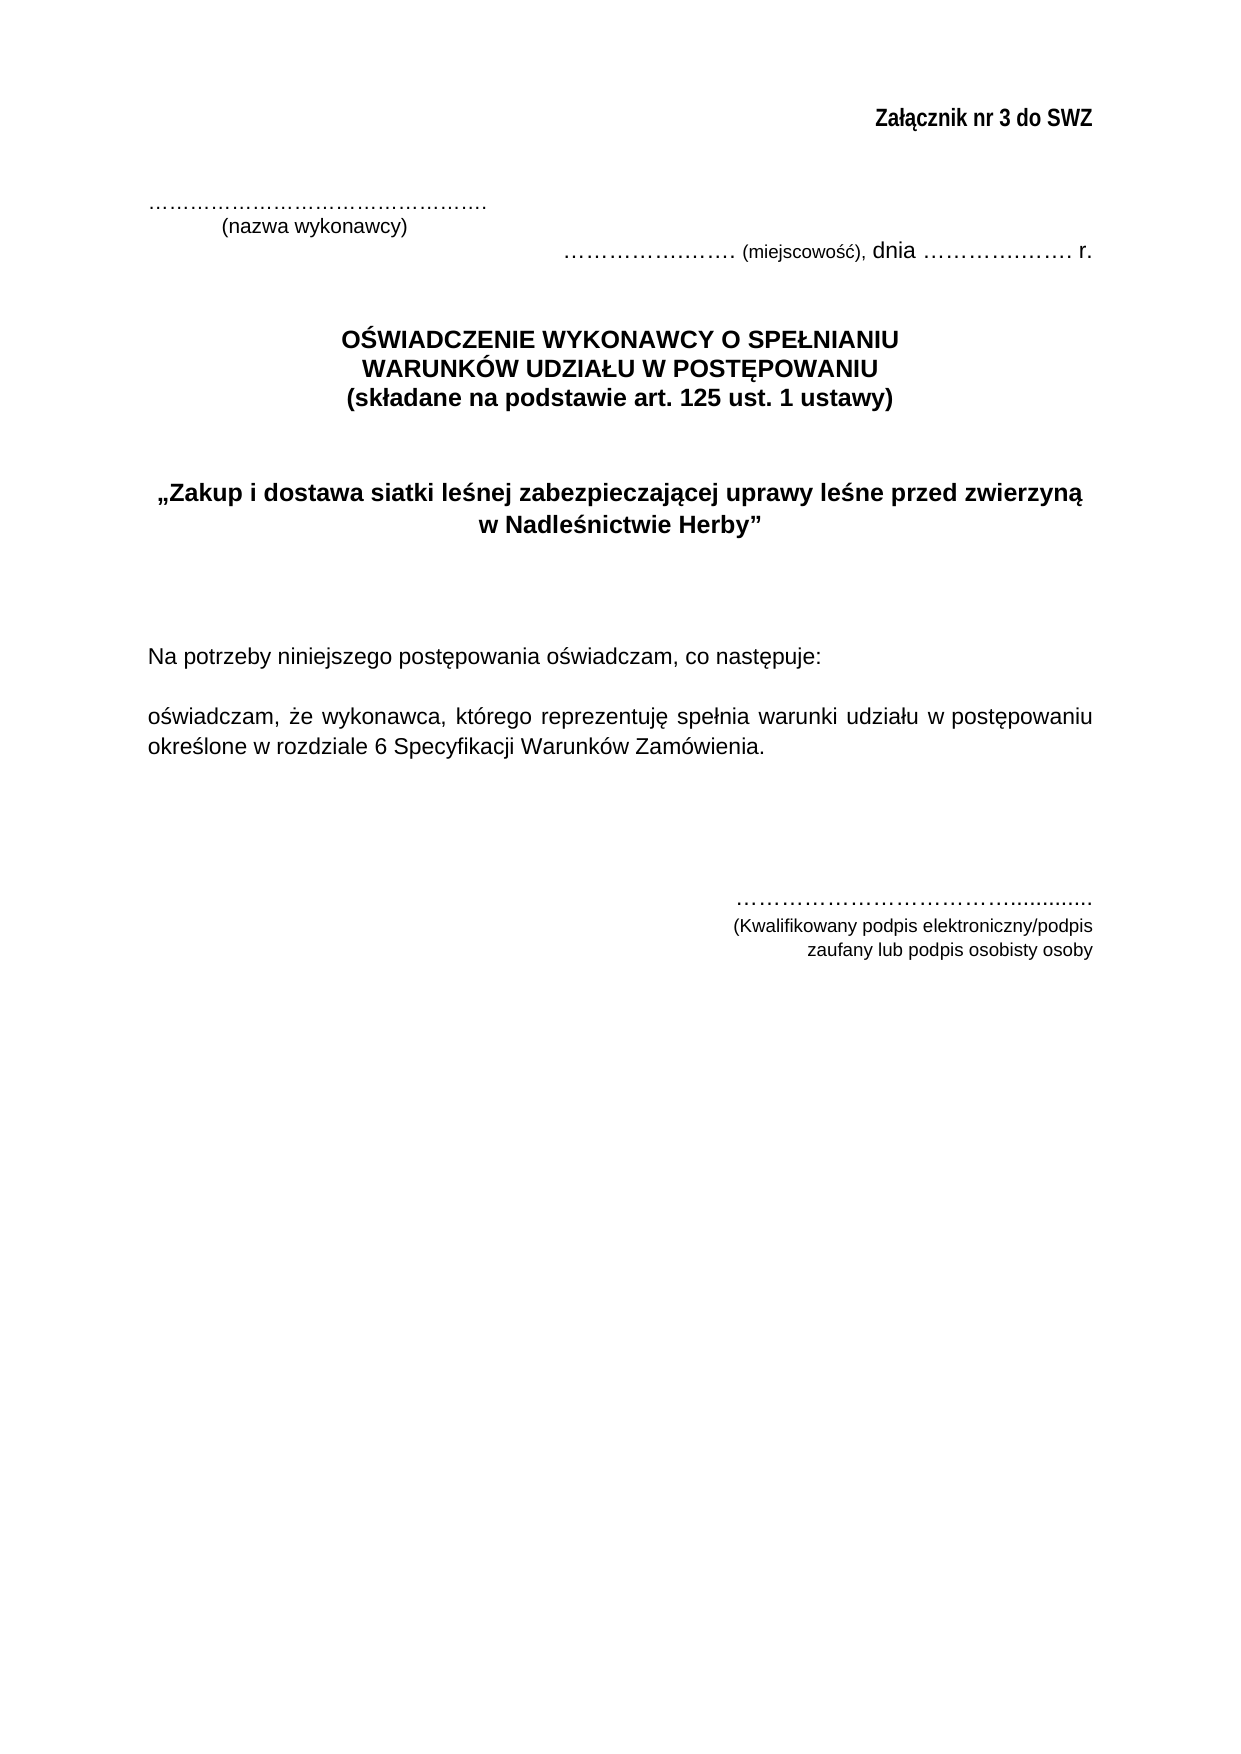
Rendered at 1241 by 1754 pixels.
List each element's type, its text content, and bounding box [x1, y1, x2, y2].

text ………………………………............. [148, 884, 1093, 911]
text zaufany lub podpis osobisty osoby [148, 939, 1093, 961]
text (składane na podstawie art. 125 ust. 1 ustawy) [148, 383, 1093, 411]
text (nazwa wykonawcy) [148, 213, 1093, 237]
text …………………………………………. [148, 189, 1093, 213]
text Załącznik nr 3 do SWZ [148, 103, 1093, 132]
text oświadczam, że wykonawca, którego reprezentuję spełnia warunki udziału w postępowaniu określone w rozdziale 6 Specyfikacji Warunków Zamówienia. [148, 703, 1093, 759]
text WARUNKÓW UDZIAŁU W POSTĘPOWANIU [148, 354, 1093, 383]
text „Zakup i dostawa siatki leśnej zabezpieczającej uprawy leśne przed zwierzyną w Nadleśnictwie Herby” [148, 477, 1093, 539]
text (Kwalifikowany podpis elektroniczny/podpis [148, 914, 1093, 936]
text OŚWIADCZENIE WYKONAWCY O SPEŁNIANIU [148, 325, 1093, 354]
text …………….……. (miejscowość), dnia ………….……. r. [148, 237, 1093, 264]
text Na potrzeby niniejszego postępowania oświadczam, co następuje: [148, 643, 1093, 669]
